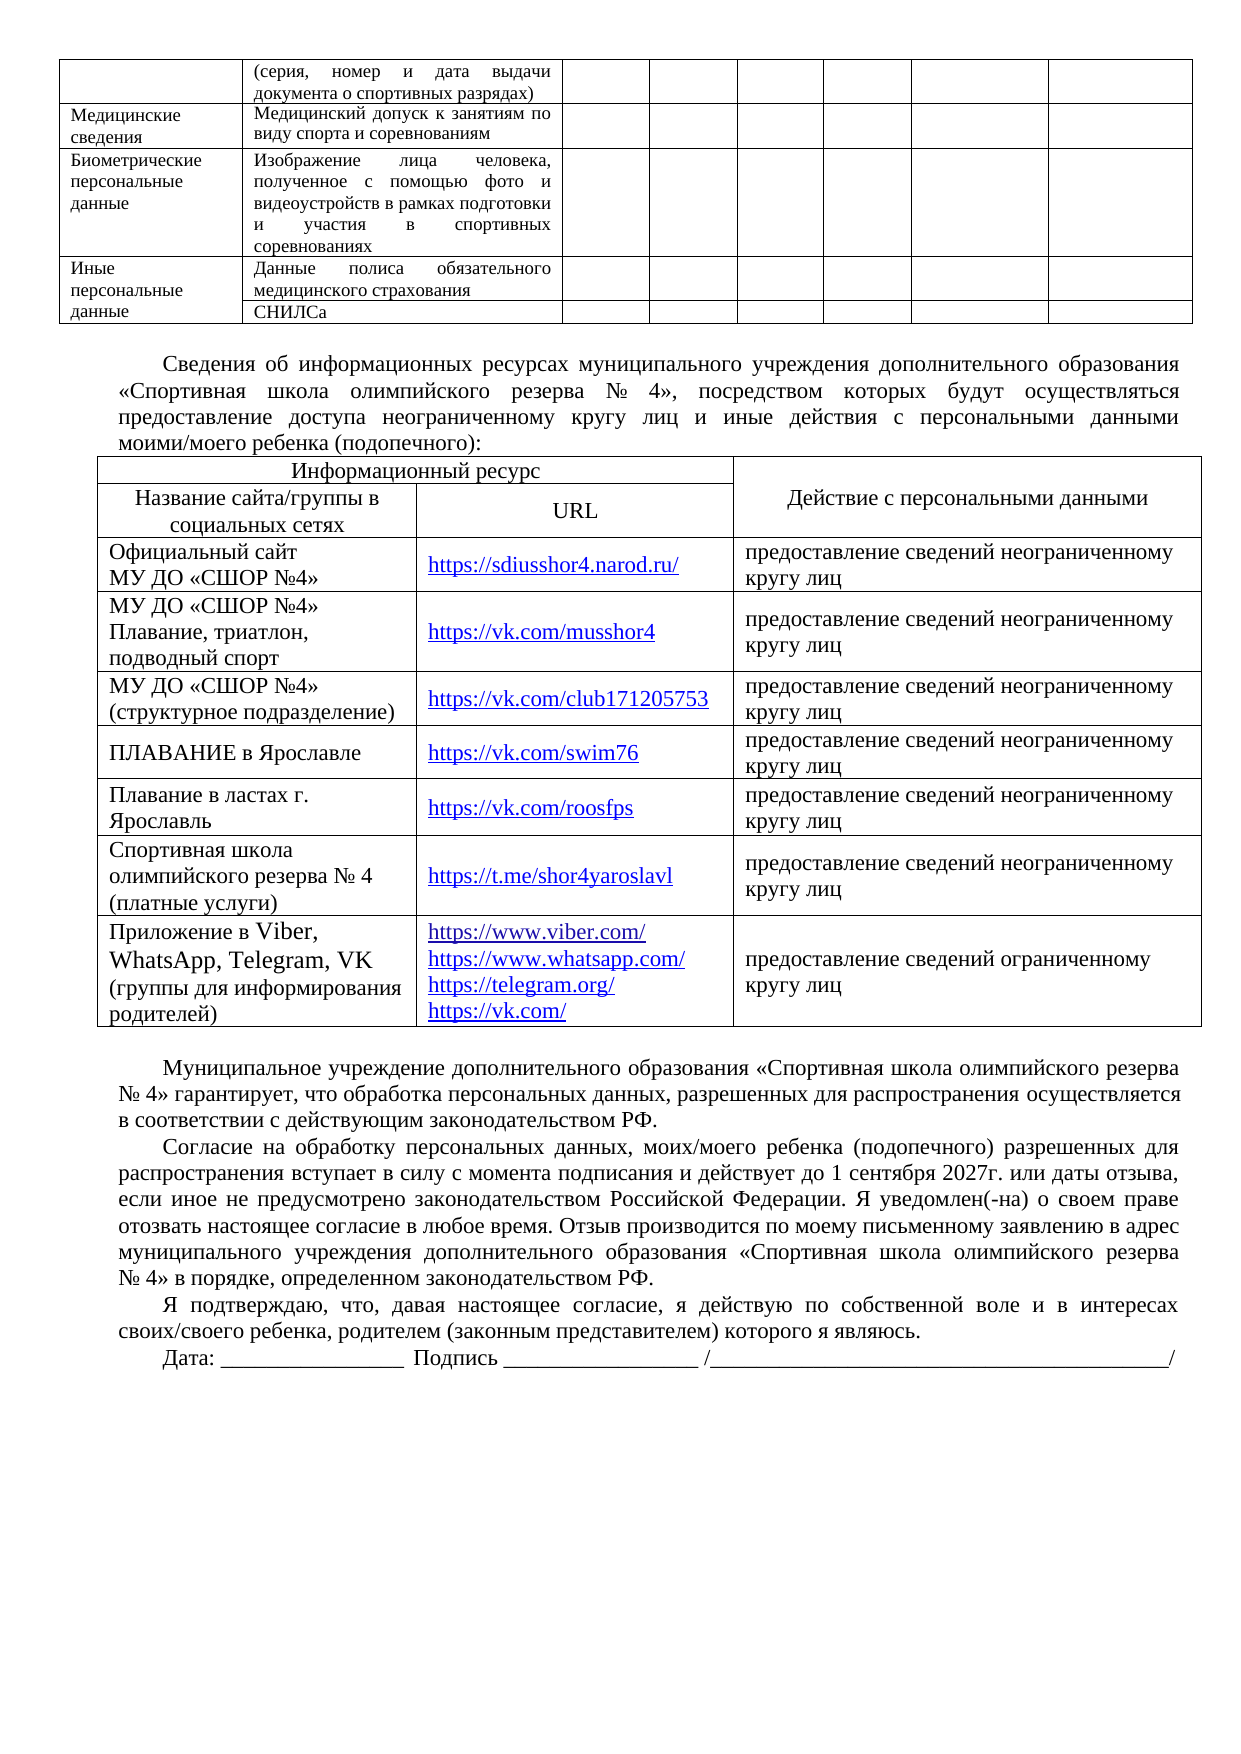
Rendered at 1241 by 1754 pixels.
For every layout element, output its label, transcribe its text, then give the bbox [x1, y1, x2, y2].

table_cell https://vk.com/musshor4 [417, 592, 733, 671]
table_cell СНИЛСа [243, 301, 562, 323]
table_cell Спортивная школа олимпийского резерва № 4 (платные услуги) [98, 836, 416, 915]
table_cell https://sdiusshor4.narod.ru/ [417, 538, 733, 591]
table_cell Медицинский допуск к занятиям по виду спорта и соревнованиям [243, 104, 562, 147]
table_cell [650, 257, 737, 300]
table_cell Данные полиса обязательного медицинского страхования [243, 257, 562, 300]
table_cell [738, 301, 823, 323]
table_cell предоставление сведений неограниченному кругу лиц [734, 726, 1201, 778]
table_cell [650, 149, 737, 256]
table_cell [738, 149, 823, 256]
table_cell [912, 257, 1048, 300]
table_cell [650, 301, 737, 323]
table_cell [824, 104, 911, 147]
table_cell [563, 149, 649, 256]
table_cell Изображение лица человека, полученное с помощью фото и видеоустройств в рамках подготовки и участия в спортивных соревнованиях [243, 149, 562, 256]
table_cell предоставление сведений неограниченному кругу лиц [734, 779, 1201, 835]
table_header Информационный ресурс [98, 457, 733, 483]
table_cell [243, 60, 562, 103]
table_cell [1049, 149, 1192, 256]
table_cell Название сайта/группы в социальных сетях [98, 484, 416, 537]
text Сведения об информационных ресурсах муниципального учреждения дополнительного образования «Спортивная школа олимпийского резерва № 4», посредством которых будут осуществляться предоставление доступа неограниченному кругу лиц и иные действия с персональными данными моими/моего ребенка (подопечного): [118, 350, 1181, 456]
table_cell [738, 60, 823, 103]
table_cell [912, 104, 1048, 147]
table_cell https://t.me/shor4yaroslavl [417, 836, 733, 915]
table_cell [650, 104, 737, 147]
table_cell https://www.viber.com/ https://www.whatsapp.com/ https://telegram.org/ https://vk.com/ [417, 916, 733, 1026]
table_cell URL [417, 484, 733, 537]
table_cell [563, 104, 649, 147]
table_cell [824, 149, 911, 256]
table_cell МУ ДО «СШОР №4» Плавание, триатлон, подводный спорт [98, 592, 416, 671]
text Согласие на обработку персональных данных, моих/моего ребенка (подопечного) разрешенных для распространения вступает в силу с момента подписания и действует до 1 сентября 2027г. или даты отзыва, если иное не предусмотрено законодательством Российской Федерации. Я уведомлен(-на) о своем праве отозвать настоящее согласие в любое время. Отзыв производится по моему письменному заявлению в адрес муниципального учреждения дополнительного образования «Спортивная школа олимпийского резерва № 4» в порядке, определенном законодательством РФ. [118, 1133, 1181, 1291]
table_cell [650, 60, 737, 103]
table_cell [1049, 301, 1192, 323]
table_cell Медицинские сведения [60, 104, 242, 147]
table_cell Иные персональные данные [60, 257, 242, 323]
table_cell [824, 301, 911, 323]
table_cell предоставление сведений ограниченному кругу лиц [734, 916, 1201, 1026]
table_cell Плавание в ластах г. Ярославль [98, 779, 416, 835]
table_cell [912, 60, 1048, 103]
table_cell Официальный сайт МУ ДО «СШОР №4» [98, 538, 416, 591]
table_cell [738, 257, 823, 300]
table_cell [563, 301, 649, 323]
text Муниципальное учреждение дополнительного образования «Спортивная школа олимпийского резерва № 4» гарантирует, что обработка персональных данных, разрешенных для распространения осуществляется в соответствии с действующим законодательством РФ. [118, 1054, 1181, 1133]
table_cell предоставление сведений неограниченному кругу лиц [734, 672, 1201, 724]
table_cell Приложение в Viber, WhatsApp, Telegram, VK (группы для информирования родителей) [98, 916, 416, 1026]
table_cell [738, 104, 823, 147]
table_cell предоставление сведений неограниченному кругу лиц [734, 538, 1201, 591]
table_cell https://vk.com/swim76 [417, 726, 733, 778]
table_cell ПЛАВАНИЕ в Ярославле [98, 726, 416, 778]
table_cell [824, 60, 911, 103]
table_cell [912, 149, 1048, 256]
table_cell [1049, 60, 1192, 103]
table_cell [1049, 257, 1192, 300]
table_cell Биометрические персональные данные [60, 149, 242, 256]
text Я подтверждаю, что, давая настоящее согласие, я действую по собственной воле и в интересах своих/своего ребенка, родителем (законным представителем) которого я являюсь. [118, 1291, 1181, 1343]
table_cell МУ ДО «СШОР №4» (структурное подразделение) [98, 672, 416, 724]
table_cell https://vk.com/club171205753 [417, 672, 733, 724]
table_header Действие с персональными данными [734, 457, 1201, 537]
table_cell [824, 257, 911, 300]
table_cell https://vk.com/roosfps [417, 779, 733, 835]
table_cell предоставление сведений неограниченному кругу лиц [734, 592, 1201, 671]
table_cell [563, 60, 649, 103]
text Дата: ________________ Подпись _________________ /________________________________________/ [118, 1343, 1181, 1370]
table_cell предоставление сведений неограниченному кругу лиц [734, 836, 1201, 915]
table_cell [563, 257, 649, 300]
table_cell [912, 301, 1048, 323]
table_cell [1049, 104, 1192, 147]
